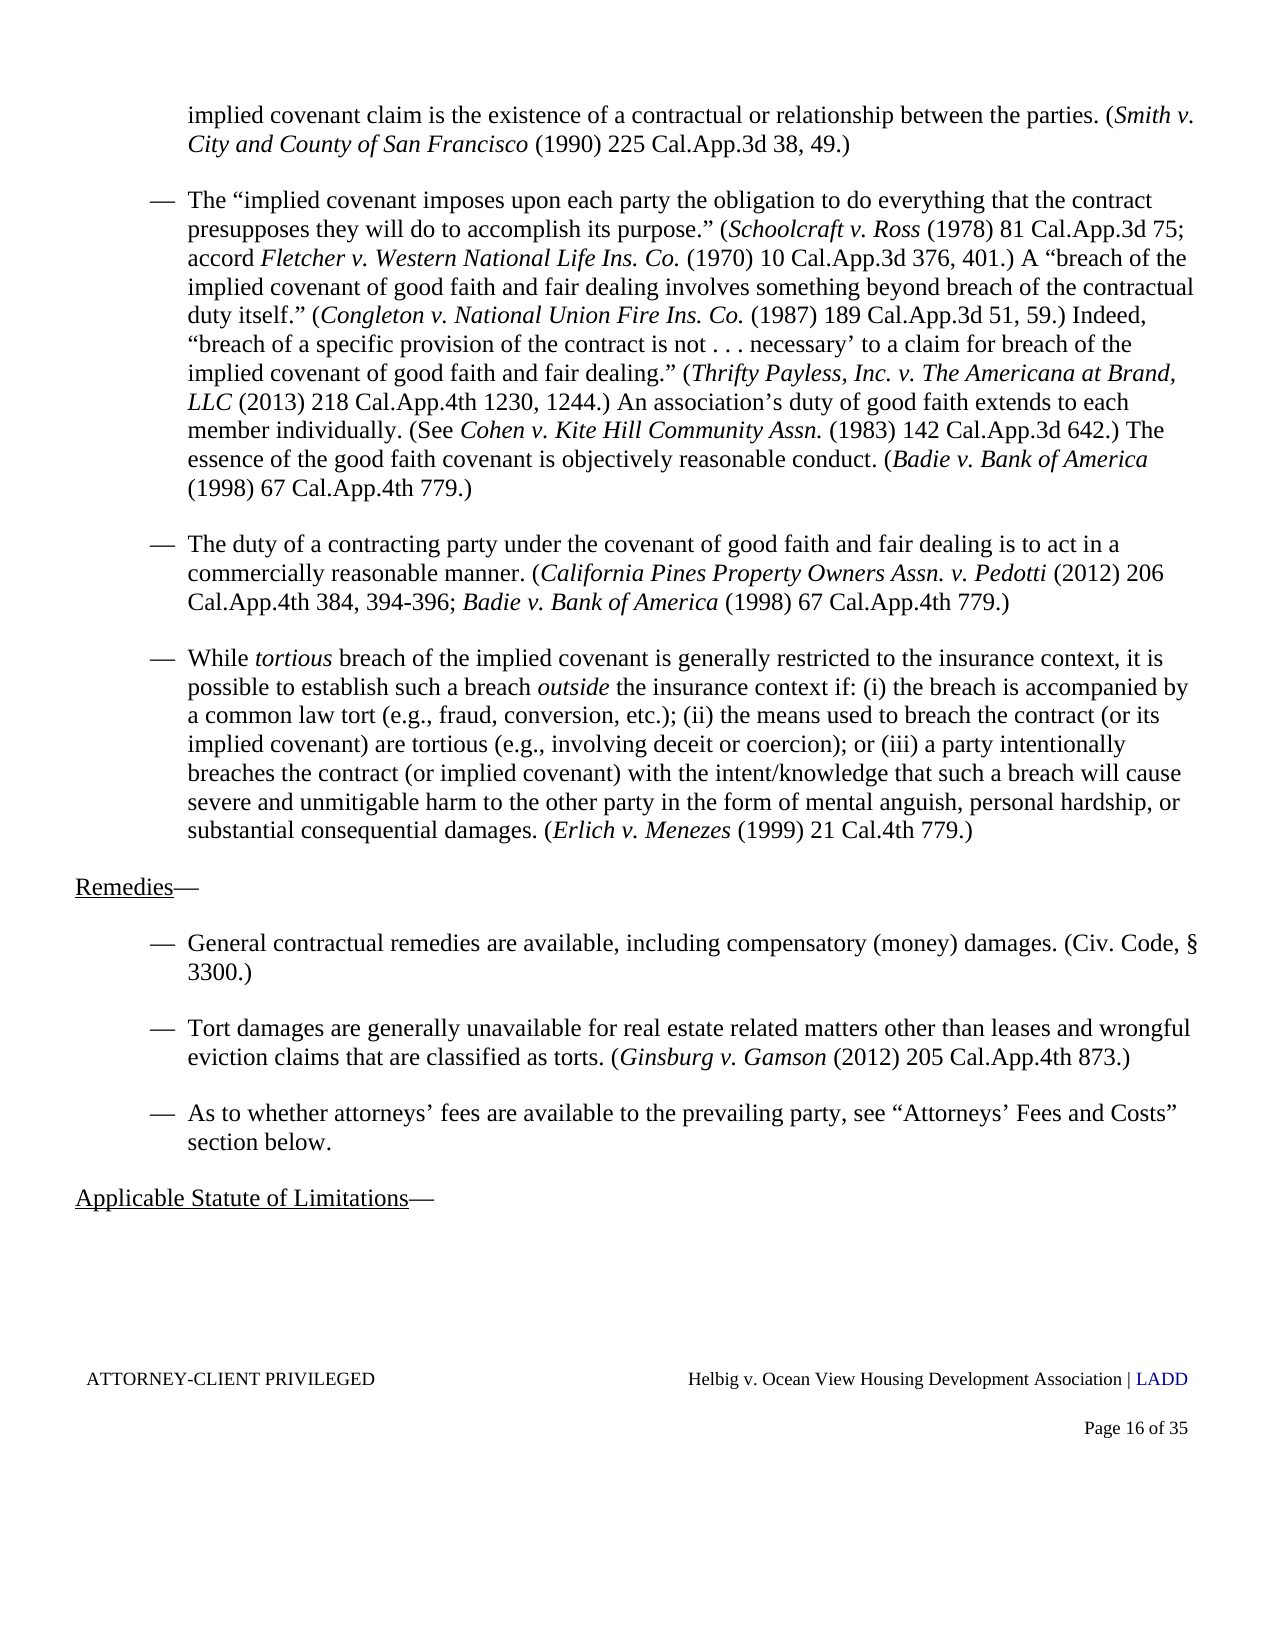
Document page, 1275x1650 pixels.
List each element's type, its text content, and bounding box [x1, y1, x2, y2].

text Remedies— [75, 872, 1200, 901]
text — As to whether attorneys’ fees are available to the prevailing party, see “Attorneys’ Fees and Costs” section below. [150, 1098, 1200, 1156]
text — Tort damages are generally unavailable for real estate related matters other than leases and wrongful eviction claims that are classified as torts. (Ginsburg v. Gamson (2012) 205 Cal.App.4th 873.) [150, 1013, 1200, 1071]
text — While tortious breach of the implied covenant is generally restricted to the insurance context, it is possible to establish such a breach outside the insurance context if: (i) the breach is accompanied by a common law tort (e.g., fraud, conversion, etc.); (ii) the means used to breach the contract (or its implied covenant) are tortious (e.g., involving deceit or coercion); or (iii) a party intentionally breaches the contract (or implied covenant) with the intent/knowledge that such a breach will cause severe and unmitigable harm to the other party in the form of mental anguish, personal hardship, or substantial consequential damages. (Erlich v. Menezes (1999) 21 Cal.4th 779.) [150, 643, 1200, 844]
text — General contractual remedies are available, including compensatory (money) damages. (Civ. Code, § 3300.) [150, 928, 1200, 986]
text — The duty of a contracting party under the covenant of good faith and fair dealing is to act in a commercially reasonable manner. (California Pines Property Owners Assn. v. Pedotti (2012) 206 Cal.App.4th 384, 394-396; Badie v. Bank of America (1998) 67 Cal.App.4th 779.) [150, 529, 1200, 616]
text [150, 101, 1200, 158]
text Applicable Statute of Limitations— [75, 1183, 1200, 1212]
text — The “implied covenant imposes upon each party the obligation to do everything that the contract presupposes they will do to accomplish its purpose.” (Schoolcraft v. Ross (1978) 81 Cal.App.3d 75; accord Fletcher v. Western National Life Ins. Co. (1970) 10 Cal.App.3d 376, 401.) A “breach of the implied covenant of good faith and fair dealing involves something beyond breach of the contractual duty itself.” (Congleton v. National Union Fire Ins. Co. (1987) 189 Cal.App.3d 51, 59.) Indeed, “breach of a specific provision of the contract is not . . . necessary’ to a claim for breach of the implied covenant of good faith and fair dealing.” (Thrifty Payless, Inc. v. The Americana at Brand, LLC (2013) 218 Cal.App.4th 1230, 1244.) An association’s duty of good faith extends to each member individually. (See Cohen v. Kite Hill Community Assn. (1983) 142 Cal.App.3d 642.) The essence of the good faith covenant is objectively reasonable conduct. (Badie v. Bank of America (1998) 67 Cal.App.4th 779.) [150, 186, 1200, 502]
